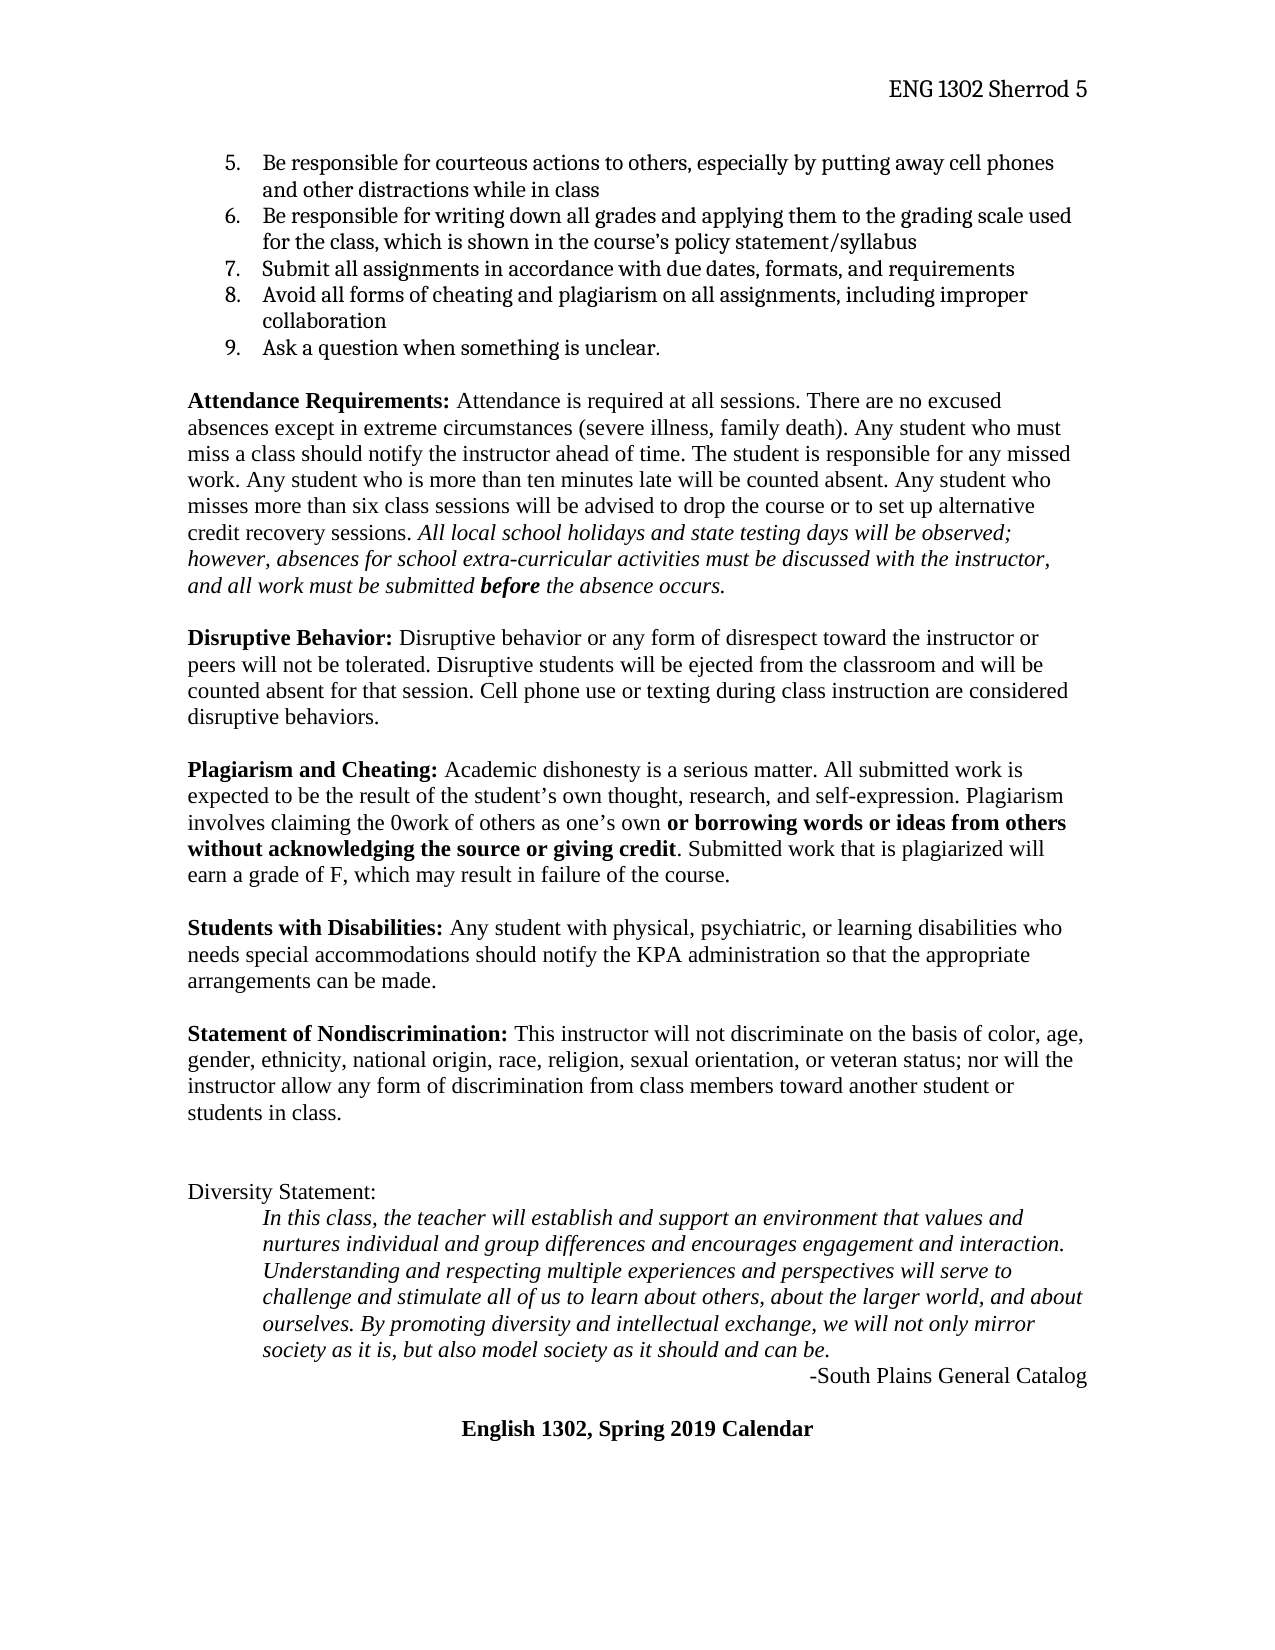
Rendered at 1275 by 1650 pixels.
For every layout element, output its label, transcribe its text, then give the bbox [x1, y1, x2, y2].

list Be responsible for writing down all grades and applying them to the grading scale used for the class, which is shown in the course’s policy statement/syllabus [225, 203, 1087, 255]
text English 1302, Spring 2019 Calendar [187, 1415, 1087, 1441]
list Submit all assignments in accordance with due dates, formats, and requirements [225, 255, 1087, 282]
text Diversity Statement: [187, 1178, 1087, 1204]
list Avoid all forms of cheating and plagiarism on all assignments, including improper collaboration [225, 282, 1087, 334]
text -South Plains General Catalog [187, 1362, 1087, 1389]
text Plagiarism and Cheating: Academic dishonesty is a serious matter. All submitted work is expected to be the result of the student’s own thought, research, and self-expression. Plagiarism involves claiming the 0work of others as one’s own or borrowing words or ideas from others without acknowledging the source or giving credit. Submitted work that is plagiarized will earn a grade of F, which may result in failure of the course. [187, 756, 1087, 888]
text In this class, the teacher will establish and support an environment that values and nurtures individual and group differences and encourages engagement and interaction. Understanding and respecting multiple experiences and perspectives will serve to challenge and stimulate all of us to learn about others, about the larger world, and about ourselves. By promoting diversity and intellectual exchange, we will not only mirror society as it is, but also model society as it should and can be. [262, 1204, 1087, 1362]
text Statement of Nondiscrimination: This instructor will not discriminate on the basis of color, age, gender, ethnicity, national origin, race, religion, sexual orientation, or veteran status; nor will the instructor allow any form of discrimination from class members toward another student or students in class. [187, 1020, 1087, 1125]
text Attendance Requirements: Attendance is required at all sessions. There are no excused absences except in extreme circumstances (severe illness, family death). Any student who must miss a class should notify the instructor ahead of time. The student is responsible for any missed work. Any student who is more than ten minutes late will be counted absent. Any student who misses more than six class sessions will be advised to drop the course or to set up alternative credit recovery sessions. All local school holidays and state testing days will be observed; however, absences for school extra-curricular activities must be discussed with the instructor, and all work must be submitted before the absence occurs. [187, 387, 1087, 598]
text Disruptive Behavior: Disruptive behavior or any form of disrespect toward the instructor or peers will not be tolerated. Disruptive students will be ejected from the classroom and will be counted absent for that session. Cell phone use or texting during class instruction are considered disruptive behaviors. [187, 624, 1087, 730]
text Students with Disabilities: Any student with physical, psychiatric, or learning disabilities who needs special accommodations should notify the KPA administration so that the appropriate arrangements can be made. [187, 914, 1087, 993]
list Be responsible for courteous actions to others, especially by putting away cell phones and other distractions while in class [225, 150, 1087, 203]
list Ask a question when something is unclear. [225, 334, 1087, 361]
